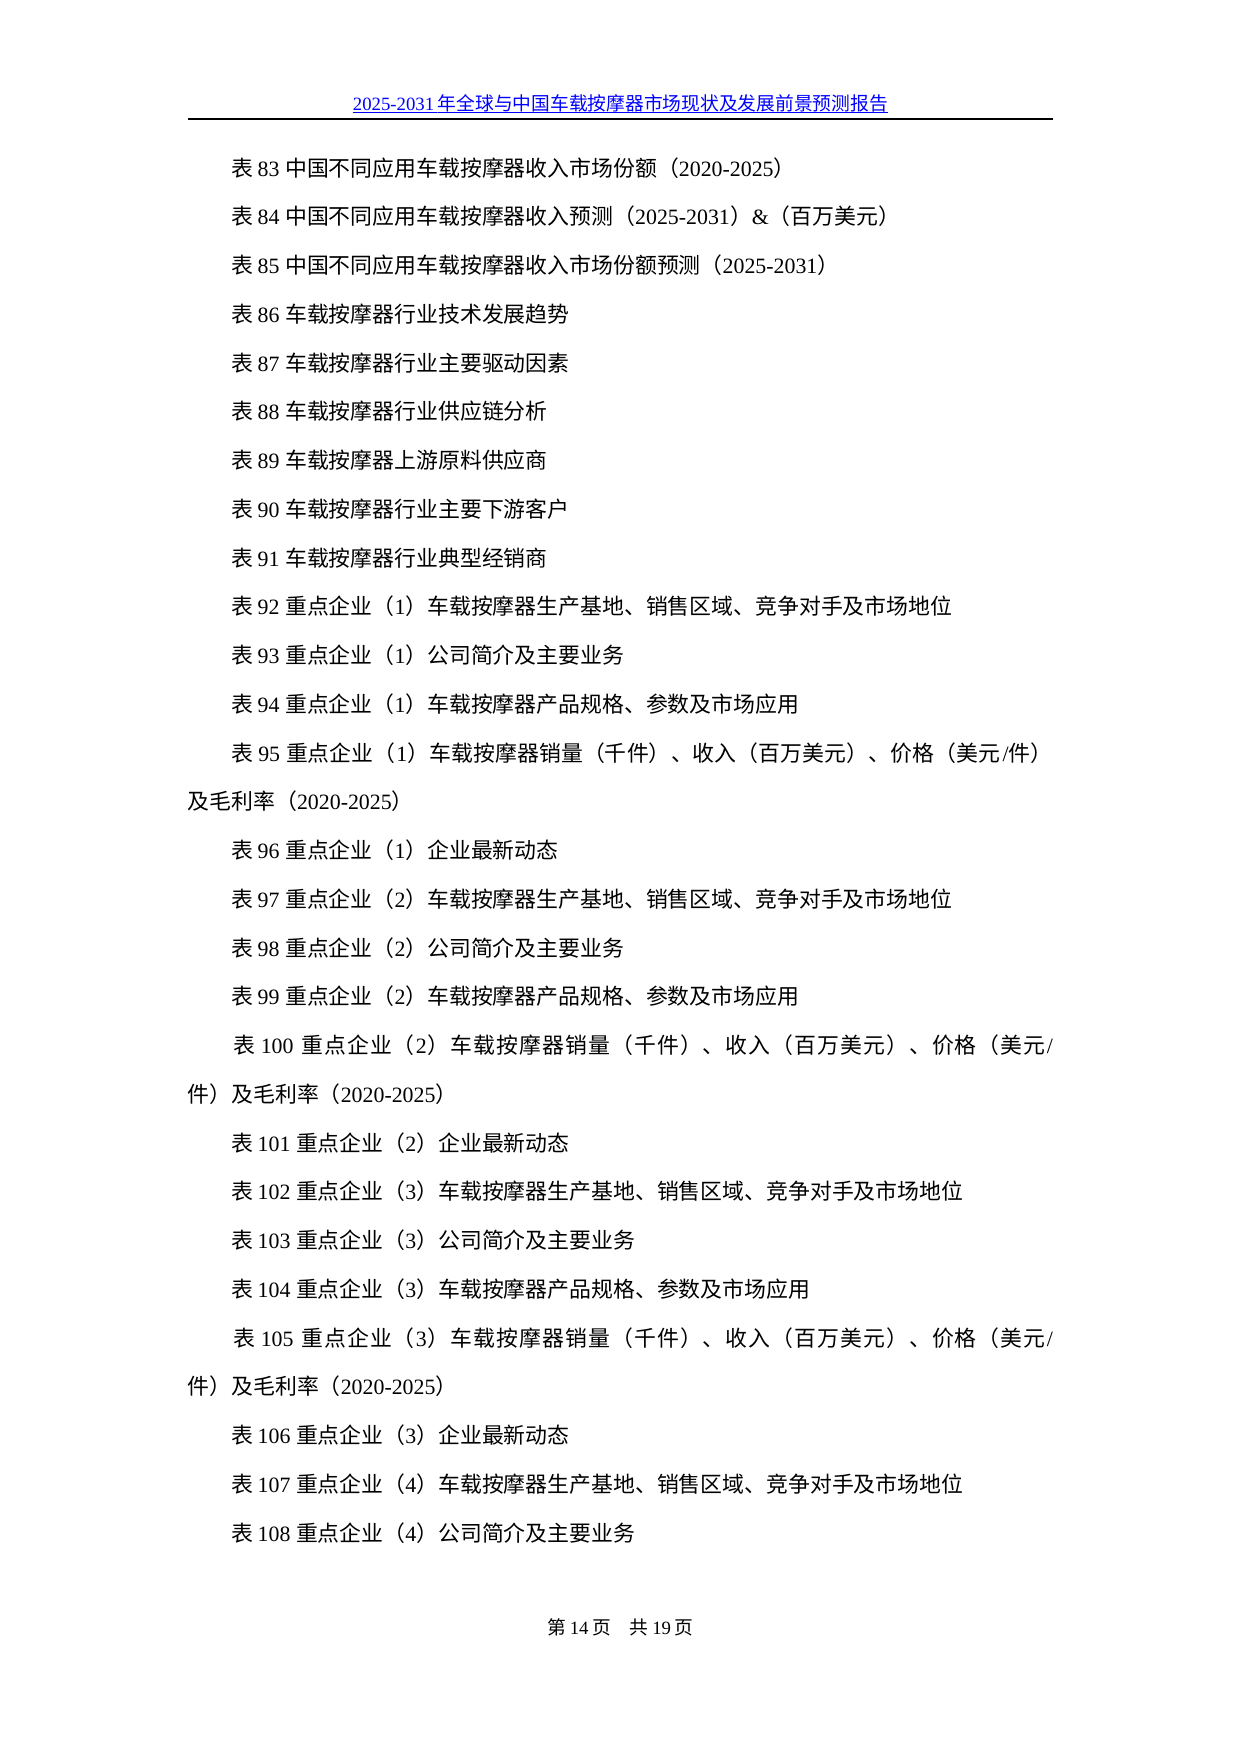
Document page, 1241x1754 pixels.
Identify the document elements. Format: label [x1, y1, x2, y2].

text [187, 150, 1053, 1548]
